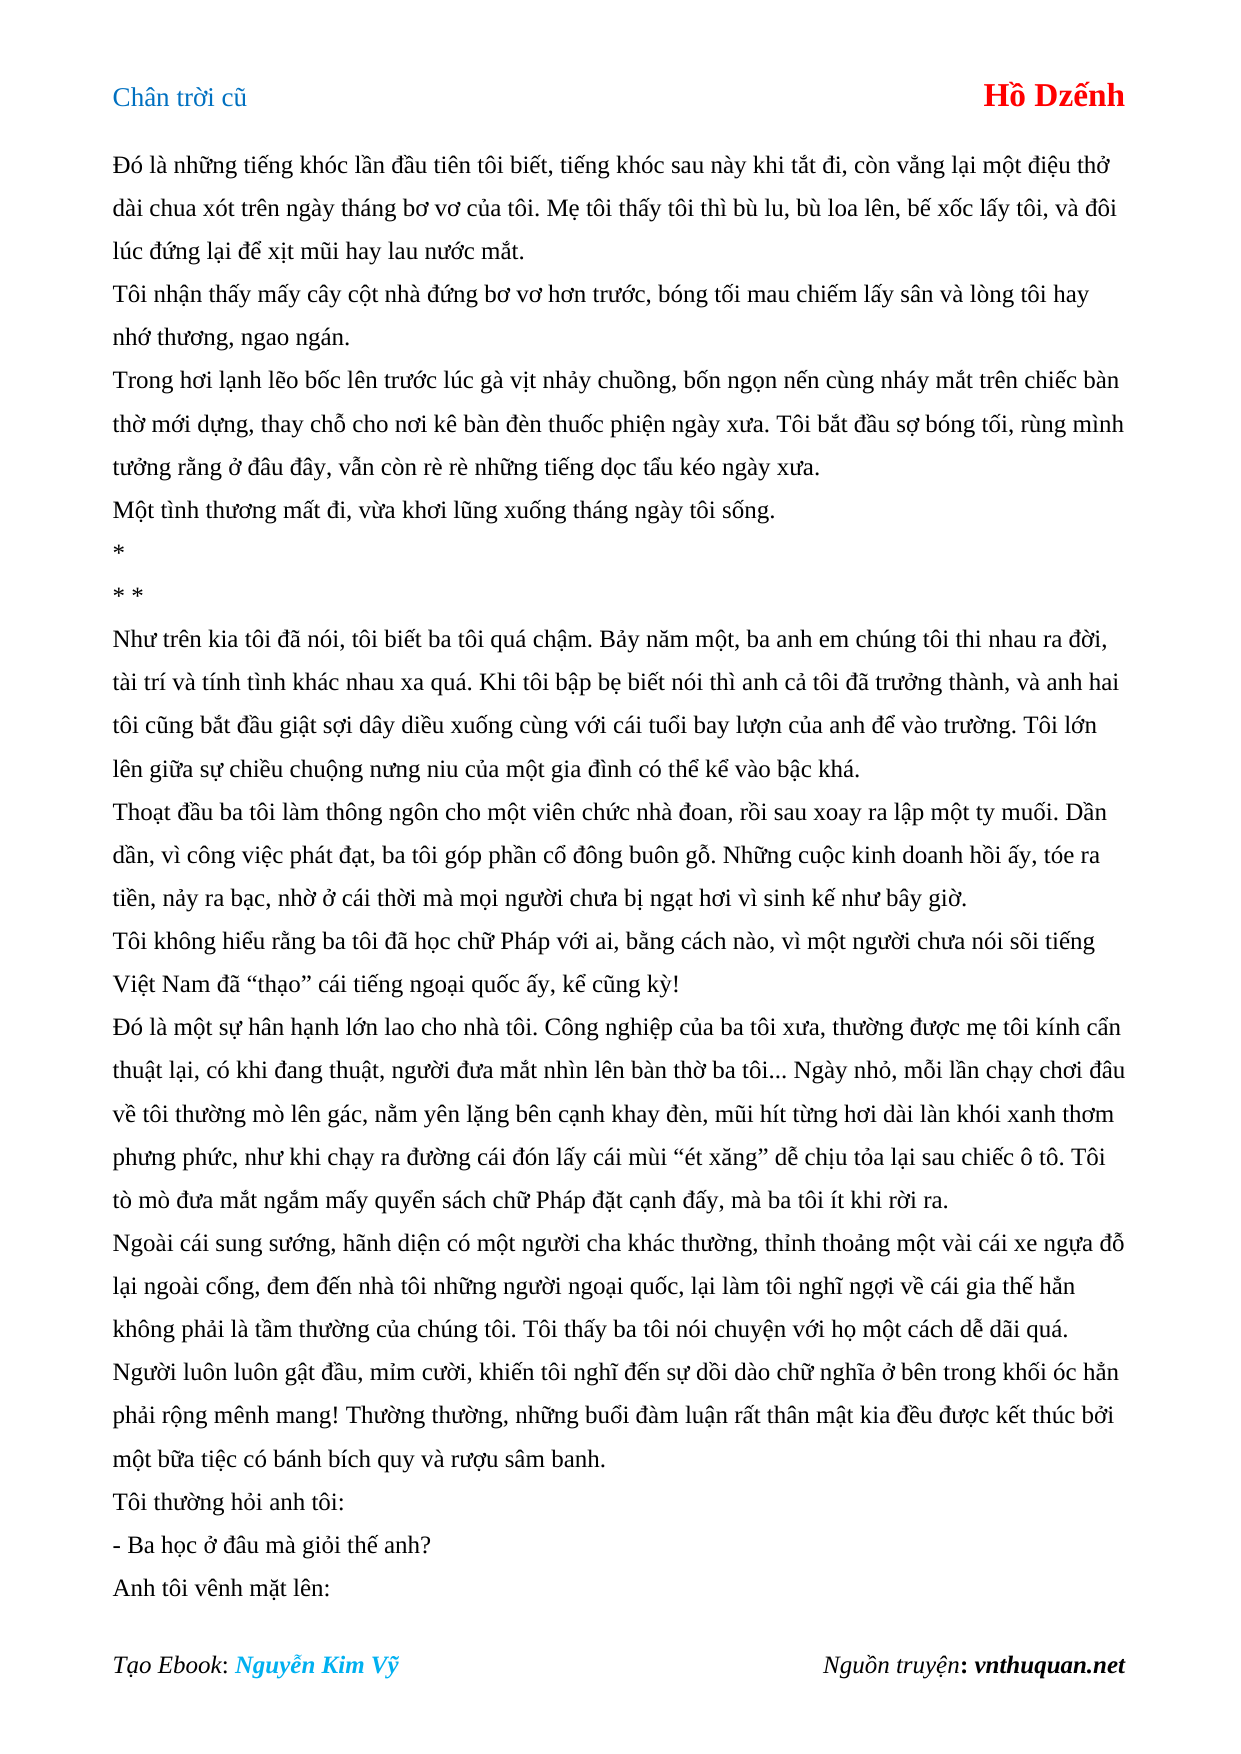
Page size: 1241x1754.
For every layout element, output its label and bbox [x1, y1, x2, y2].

text [112, 150, 1128, 1602]
